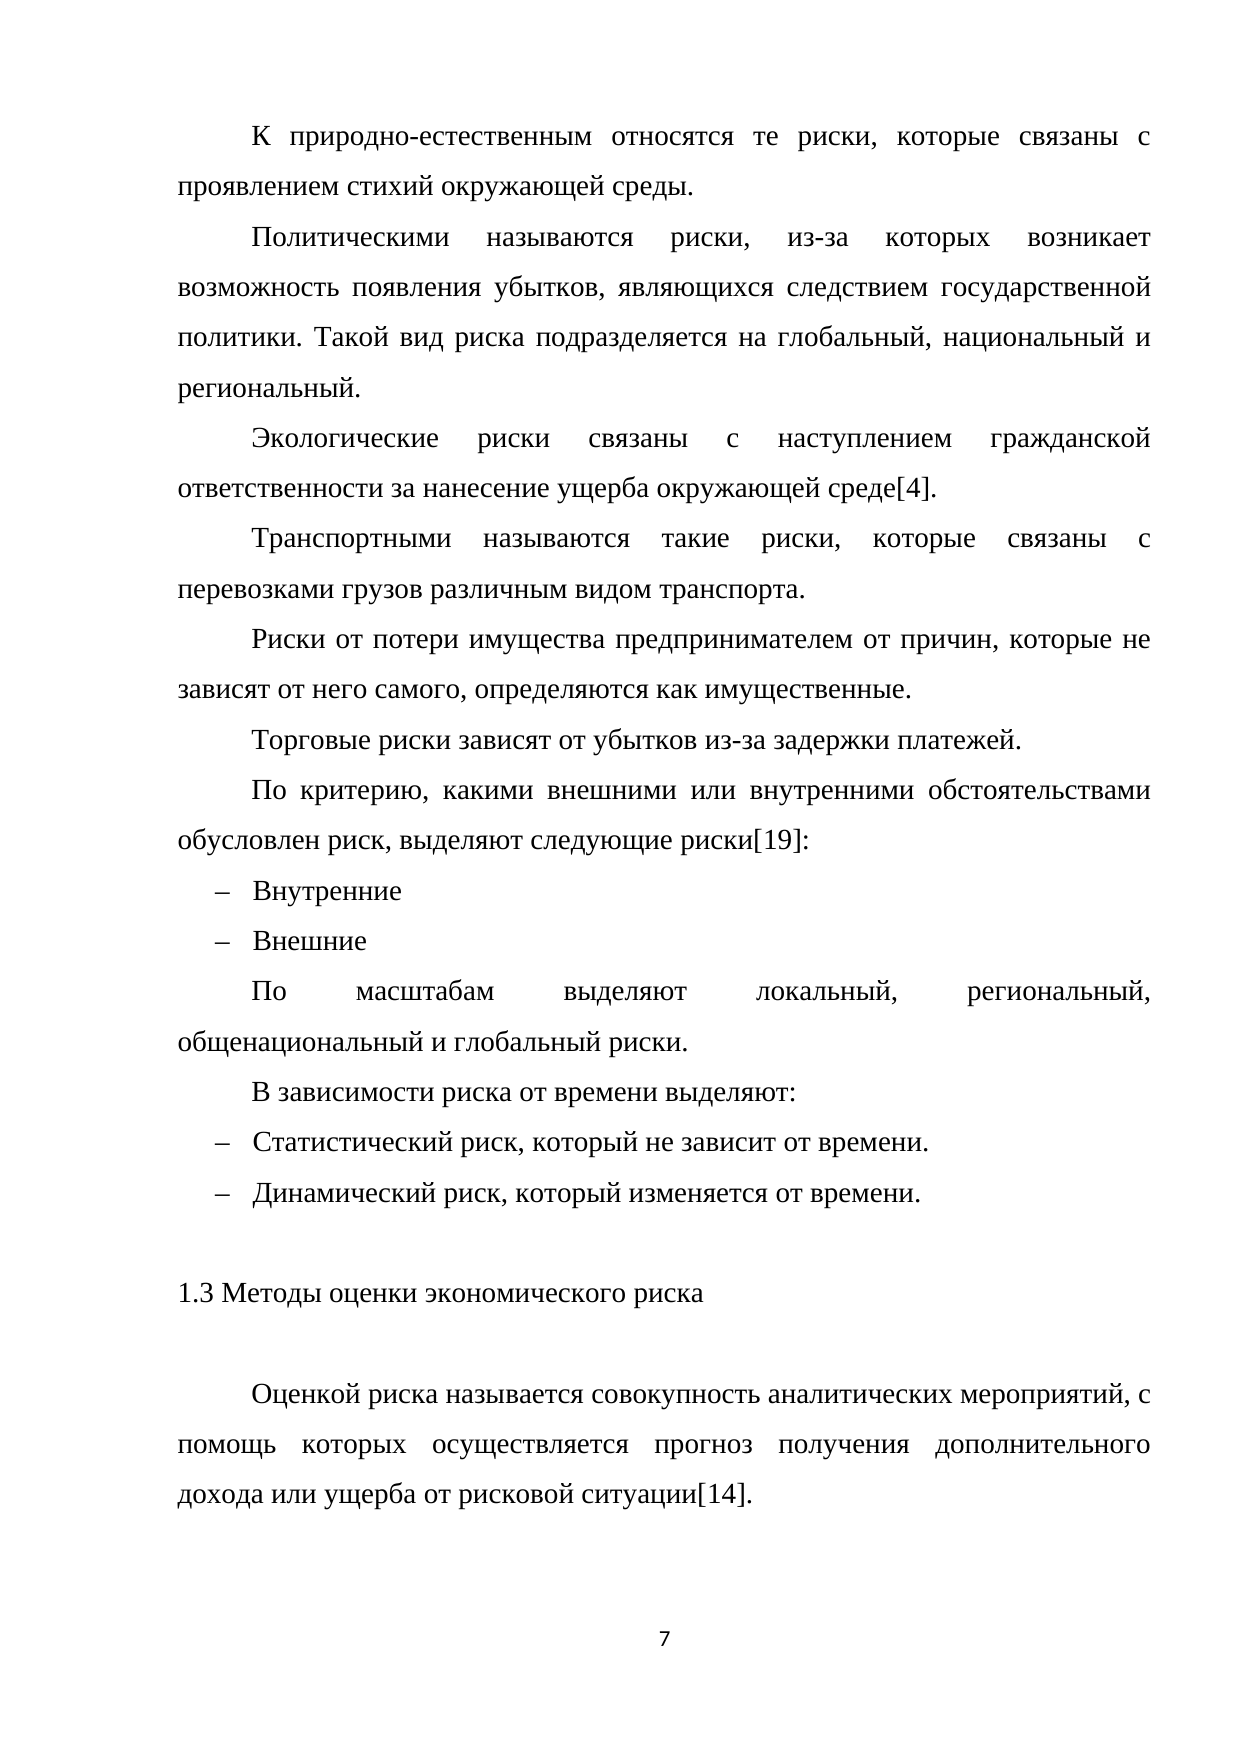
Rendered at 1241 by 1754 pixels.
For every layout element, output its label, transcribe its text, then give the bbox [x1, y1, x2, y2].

text В зависимости риска от времени выделяют: [177, 1074, 1152, 1108]
list Внутренние [215, 873, 1152, 906]
list Внешние [215, 923, 1152, 957]
text К природно-естественным относятся те риски, которые связаны с проявлением стихий окружающей среды. [177, 118, 1152, 202]
list Статистический риск, который не зависит от времени. [215, 1124, 1152, 1158]
list Динамический риск, который изменяется от времени. [215, 1175, 1152, 1208]
text Политическими называются риски, из-за которых возникает возможность появления убытков, являющихся следствием государственной политики. Такой вид риска подразделяется на глобальный, национальный и региональный. [177, 219, 1152, 403]
text Транспортными называются такие риски, которые связаны с перевозками грузов различным видом транспорта. [177, 521, 1152, 604]
text Оценкой риска называется совокупность аналитических мероприятий, с помощь которых осуществляется прогноз получения дополнительного дохода или ущерба от рисковой ситуации[14]. [177, 1376, 1152, 1510]
subtitle 1.3 Методы оценки экономического риска [177, 1275, 1152, 1309]
text Риски от потери имущества предпринимателем от причин, которые не зависят от него самого, определяются как имущественные. [177, 621, 1152, 705]
text Экологические риски связаны с наступлением гражданской ответственности за нанесение ущерба окружающей среде[4]. [177, 420, 1152, 504]
text По масштабам выделяют локальный, региональный, общенациональный и глобальный риски. [177, 973, 1152, 1057]
text Торговые риски зависят от убытков из-за задержки платежей. [177, 722, 1152, 755]
text По критерию, какими внешними или внутренними обстоятельствами обусловлен риск, выделяют следующие риски[19]: [177, 772, 1152, 856]
